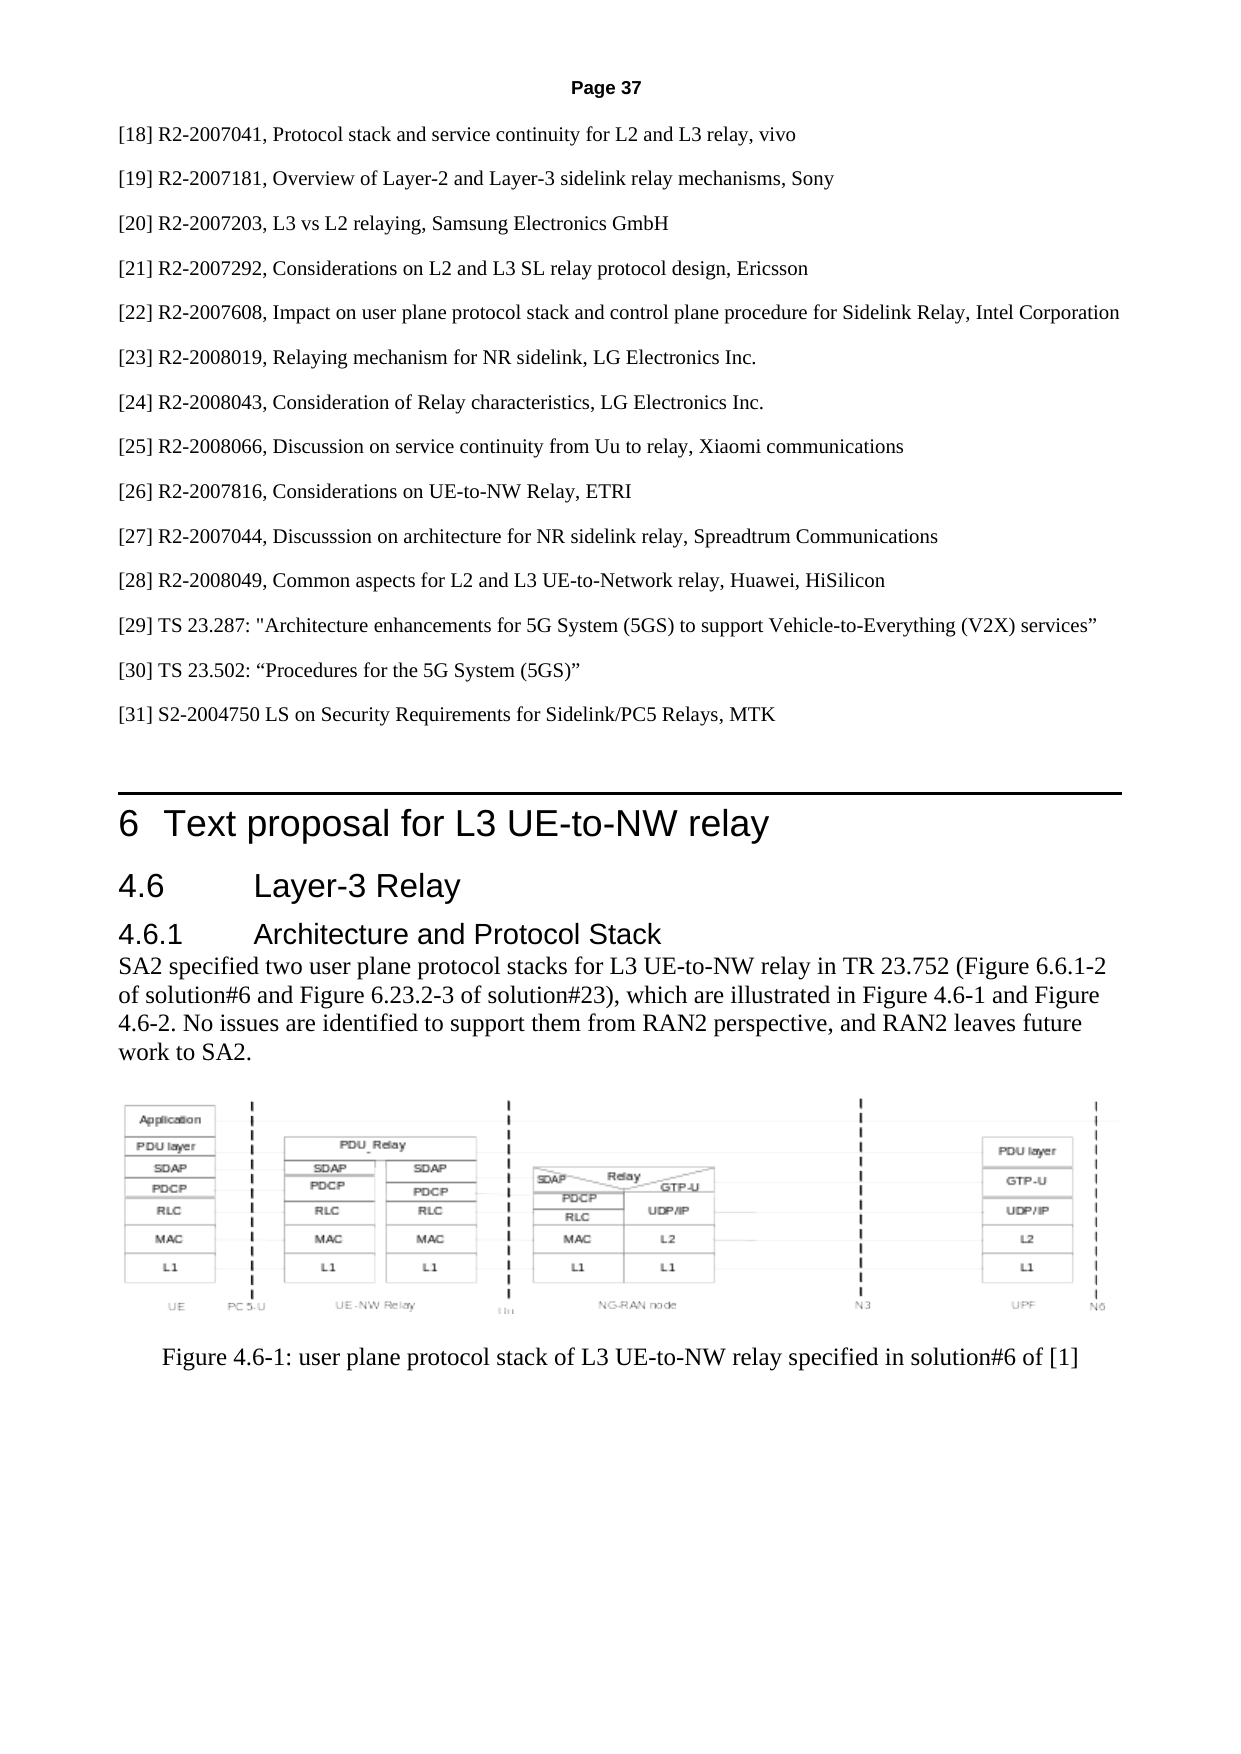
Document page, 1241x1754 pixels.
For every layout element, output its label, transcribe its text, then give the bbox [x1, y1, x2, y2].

text [25] R2-2008066, Discussion on service continuity from Uu to relay, Xiaomi communications [118, 434, 1122, 458]
text Figure 4.6-1: user plane protocol stack of L3 UE-to-NW relay specified in solution#6 of [1] [118, 1342, 1122, 1371]
text 4.6.1 Architecture and Protocol Stack [118, 917, 1122, 951]
text [30] TS 23.502: “Procedures for the 5G System (5GS)” [118, 658, 1122, 682]
text [26] R2-2007816, Considerations on UE-to-NW Relay, ETRI [118, 479, 1122, 503]
text 4.6 Layer-3 Relay [118, 866, 1122, 905]
text [24] R2-2008043, Consideration of Relay characteristics, LG Electronics Inc. [118, 389, 1122, 414]
text [27] R2-2007044, Discusssion on architecture for NR sidelink relay, Spreadtrum Communications [118, 524, 1122, 548]
text [20] R2-2007203, L3 vs L2 relaying, Samsung Electronics GmbH [118, 211, 1122, 235]
text [22] R2-2007608, Impact on user plane protocol stack and control plane procedure for Sidelink Relay, Intel Corporation [118, 300, 1122, 324]
text [19] R2-2007181, Overview of Layer-2 and Layer-3 sidelink relay mechanisms, Sony [118, 166, 1122, 190]
subtitle Text proposal for L3 UE-to-NW relay [118, 795, 1122, 844]
text SA2 specified two user plane protocol stacks for L3 UE-to-NW relay in TR 23.752 (Figure 6.6.1-2 of solution#6 and Figure 6.23.2-3 of solution#23), which are illustrated in Figure 4.6-1 and Figure 4.6-2. No issues are identified to support them from RAN2 perspective, and RAN2 leaves future work to SA2. [118, 951, 1122, 1066]
text [18] R2-2007041, Protocol stack and service continuity for L2 and L3 relay, vivo [118, 121, 1122, 146]
text [29] TS 23.287: "Architecture enhancements for 5G System (5GS) to support Vehicle-to-Everything (V2X) services” [118, 613, 1122, 637]
text [31] S2-2004750 LS on Security Requirements for Sidelink/PC5 Relays, MTK [118, 702, 1122, 726]
text [28] R2-2008049, Common aspects for L2 and L3 UE-to-Network relay, Huawei, HiSilicon [118, 568, 1122, 592]
text [23] R2-2008019, Relaying mechanism for NR sidelink, LG Electronics Inc. [118, 345, 1122, 369]
text [21] R2-2007292, Considerations on L2 and L3 SL relay protocol design, Ericsson [118, 256, 1122, 279]
